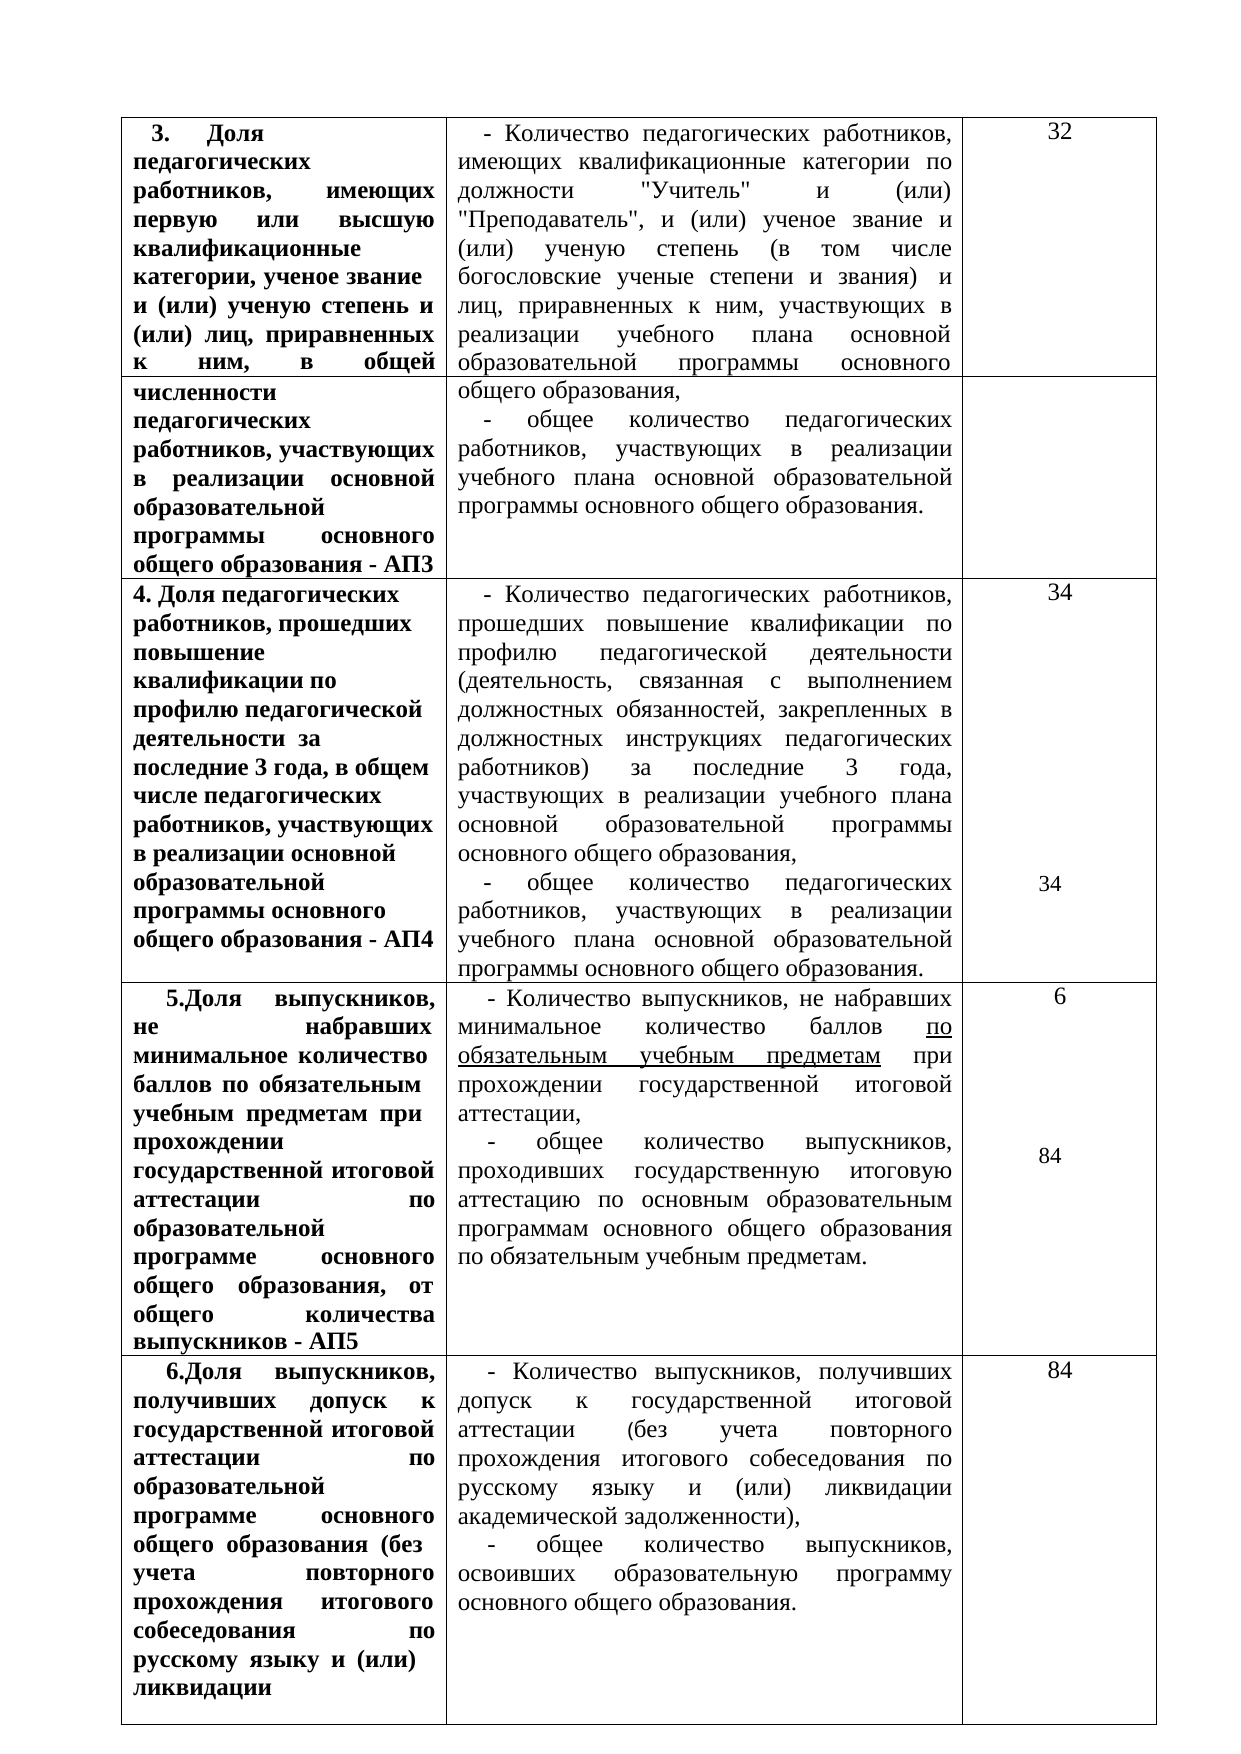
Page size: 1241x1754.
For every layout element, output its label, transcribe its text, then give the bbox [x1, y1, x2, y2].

table_cell 3. Доля педагогических работников, имеющих первую или высшую квалификационные категории, ученое звание и (или) ученую степень и (или) лиц, приравненных к ним, в общей [122, 118, 446, 376]
table_cell [963, 377, 1156, 578]
table_cell 5.Доля выпускников, не набравших минимальное количество баллов по обязательным учебным предметам при прохождении государственной итоговой аттестации по образовательной программе основного общего образования, от общего количества выпускников - АП5 [122, 983, 446, 1355]
table_cell Количество выпускников, не набравших минимальное количество баллов по обязательным учебным предметам при прохождении государственной итоговой аттестации, общее количество выпускников, проходивших государственную итоговую аттестацию по основным образовательным программам основного общего образования по обязательным учебным предметам. [447, 983, 962, 1355]
table_cell 84 [963, 1356, 1156, 1724]
table_cell численности педагогических работников, участвующих в реализации основной образовательной программы основного общего образования - АП3 [122, 377, 446, 578]
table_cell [122, 1356, 446, 1724]
table_cell 34 34 [963, 579, 1156, 982]
table_cell Количество педагогических работников, прошедших повышение квалификации по профилю педагогической деятельности (деятельность, связанная с выполнением должностных обязанностей, закрепленных в должностных инструкциях педагогических работников) за последние 3 года, участвующих в реализации учебного плана основной образовательной программы основного общего образования, общее количество педагогических работников, участвующих в реализации учебного плана основной образовательной программы основного общего образования. [447, 579, 962, 982]
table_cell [447, 1356, 962, 1724]
table_cell 6 84 [963, 983, 1156, 1355]
table_cell - Количество педагогических работников, имеющих квалификационные категории по должности "Учитель" и (или) "Преподаватель", и (или) ученое звание и (или) ученую степень (в том числе богословские ученые степени и звания) и лиц, приравненных к ним, участвующих в реализации учебного плана основной образовательной программы основного [447, 118, 962, 376]
table_cell 4. Доля педагогических работников, прошедших повышение квалификации по профилю педагогической деятельности за последние 3 года, в общем числе педагогических работников, участвующих в реализации основной образовательной программы основного общего образования - АП4 [122, 579, 446, 982]
table_cell общего образования, - общее количество педагогических работников, участвующих в реализации учебного плана основной образовательной программы основного общего образования. [447, 377, 962, 578]
table_cell 32 [963, 118, 1156, 376]
